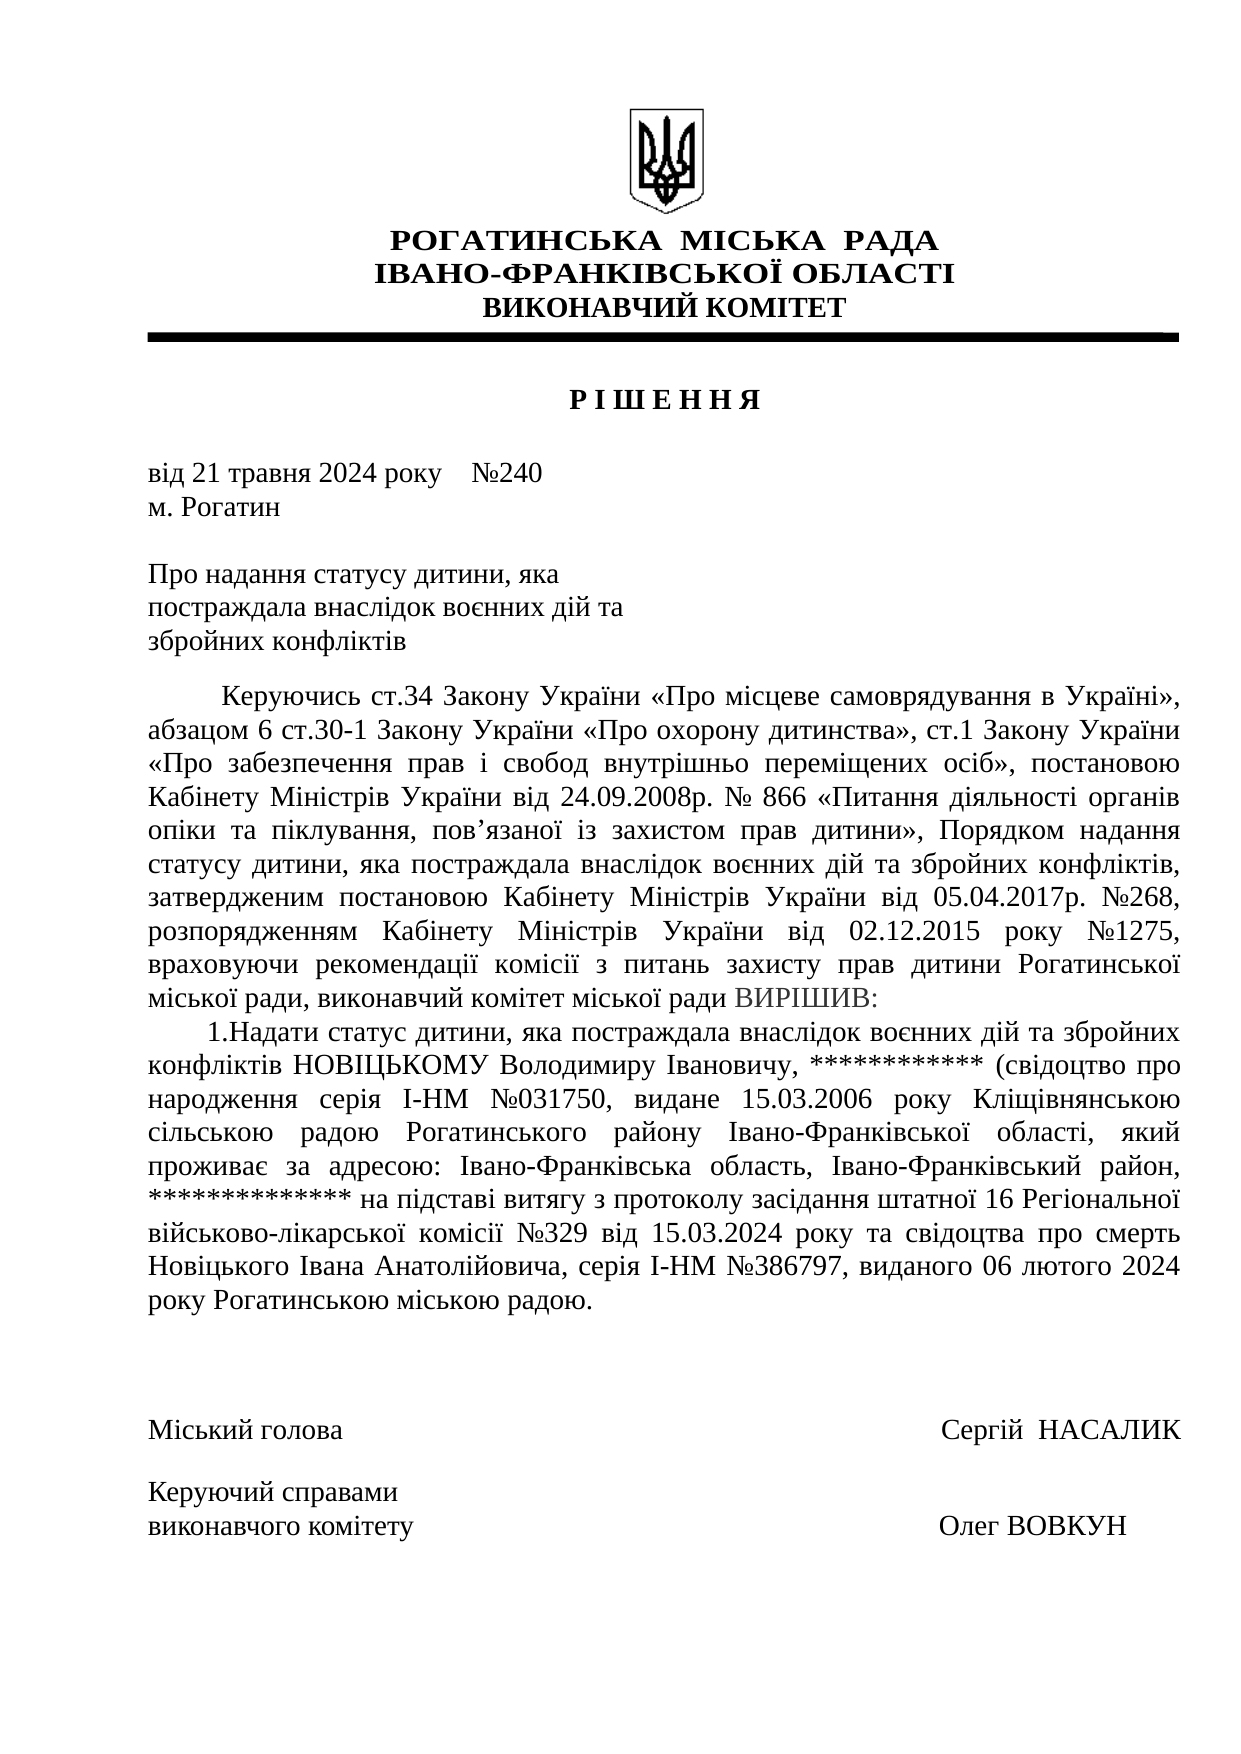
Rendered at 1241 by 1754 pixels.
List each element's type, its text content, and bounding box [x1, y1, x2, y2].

text виконавчого комітету Олег ВОВКУН [148, 1508, 1181, 1542]
text Керуючись ст.34 Закону України «Про місцеве самоврядування в Україні», абзацом 6 ст.30-1 Закону України «Про охорону дитинства», ст.1 Закону України «Про забезпечення прав і свобод внутрішньо переміщених осіб», постановою Кабінету Міністрів України від 24.09.2008р. № 866 «Питання діяльності органів опіки та піклування, пов’язаної із захистом прав дитини», Порядком надання статусу дитини, яка постраждала внаслідок воєнних дій та збройних конфліктів, затвердженим постановою Кабінету Міністрів України від 05.04.2017р. №268, розпорядженням Кабінету Міністрів України від 02.12.2015 року №1275, враховуючи рекомендації комісії з питань захисту прав дитини Рогатинської міської ради, виконавчий комітет міської ради ВИРІШИВ: [148, 678, 1181, 1014]
text Р І Ш Е Н Н Я [148, 382, 1181, 416]
text ІВАНО-ФРАНКІВСЬКОЇ ОБЛАСТІ [148, 256, 1181, 290]
text Міський голова Сергій НАСАЛИК [148, 1412, 1181, 1445]
text м. Рогатин [148, 489, 1237, 522]
text ВИКОНАВЧИЙ КОМІТЕТ [148, 290, 1181, 323]
text Керуючий справами [148, 1474, 1181, 1508]
text 1.Надати статус дитини, яка постраждала внаслідок воєнних дій та збройних конфліктів НОВІЦЬКОМУ Володимиру Івановичу, ************ (свідоцтво про народження серія І-НМ №031750, видане 15.03.2006 року Кліщівнянською сільською радою Рогатинського району Івано-Франківської області, який проживає за адресою: Івано-Франківська область, Івано-Франківський район, ************** на підставі витягу з протоколу засідання штатної 16 Регіональної військово-лікарської комісії №329 від 15.03.2024 року та свідоцтва про смерть Новіцького Івана Анатолійовича, серія І-НМ №386797, виданого 06 лютого 2024 року Рогатинською міською радою. [148, 1014, 1181, 1316]
text РОГАТИНСЬКА МІСЬКА РАДА [148, 223, 1181, 256]
text від 21 травня 2024 року №240 [148, 455, 1181, 489]
text Про надання статусу дитини, яка постраждала внаслідок воєнних дій та збройних конфліктів [148, 556, 650, 657]
